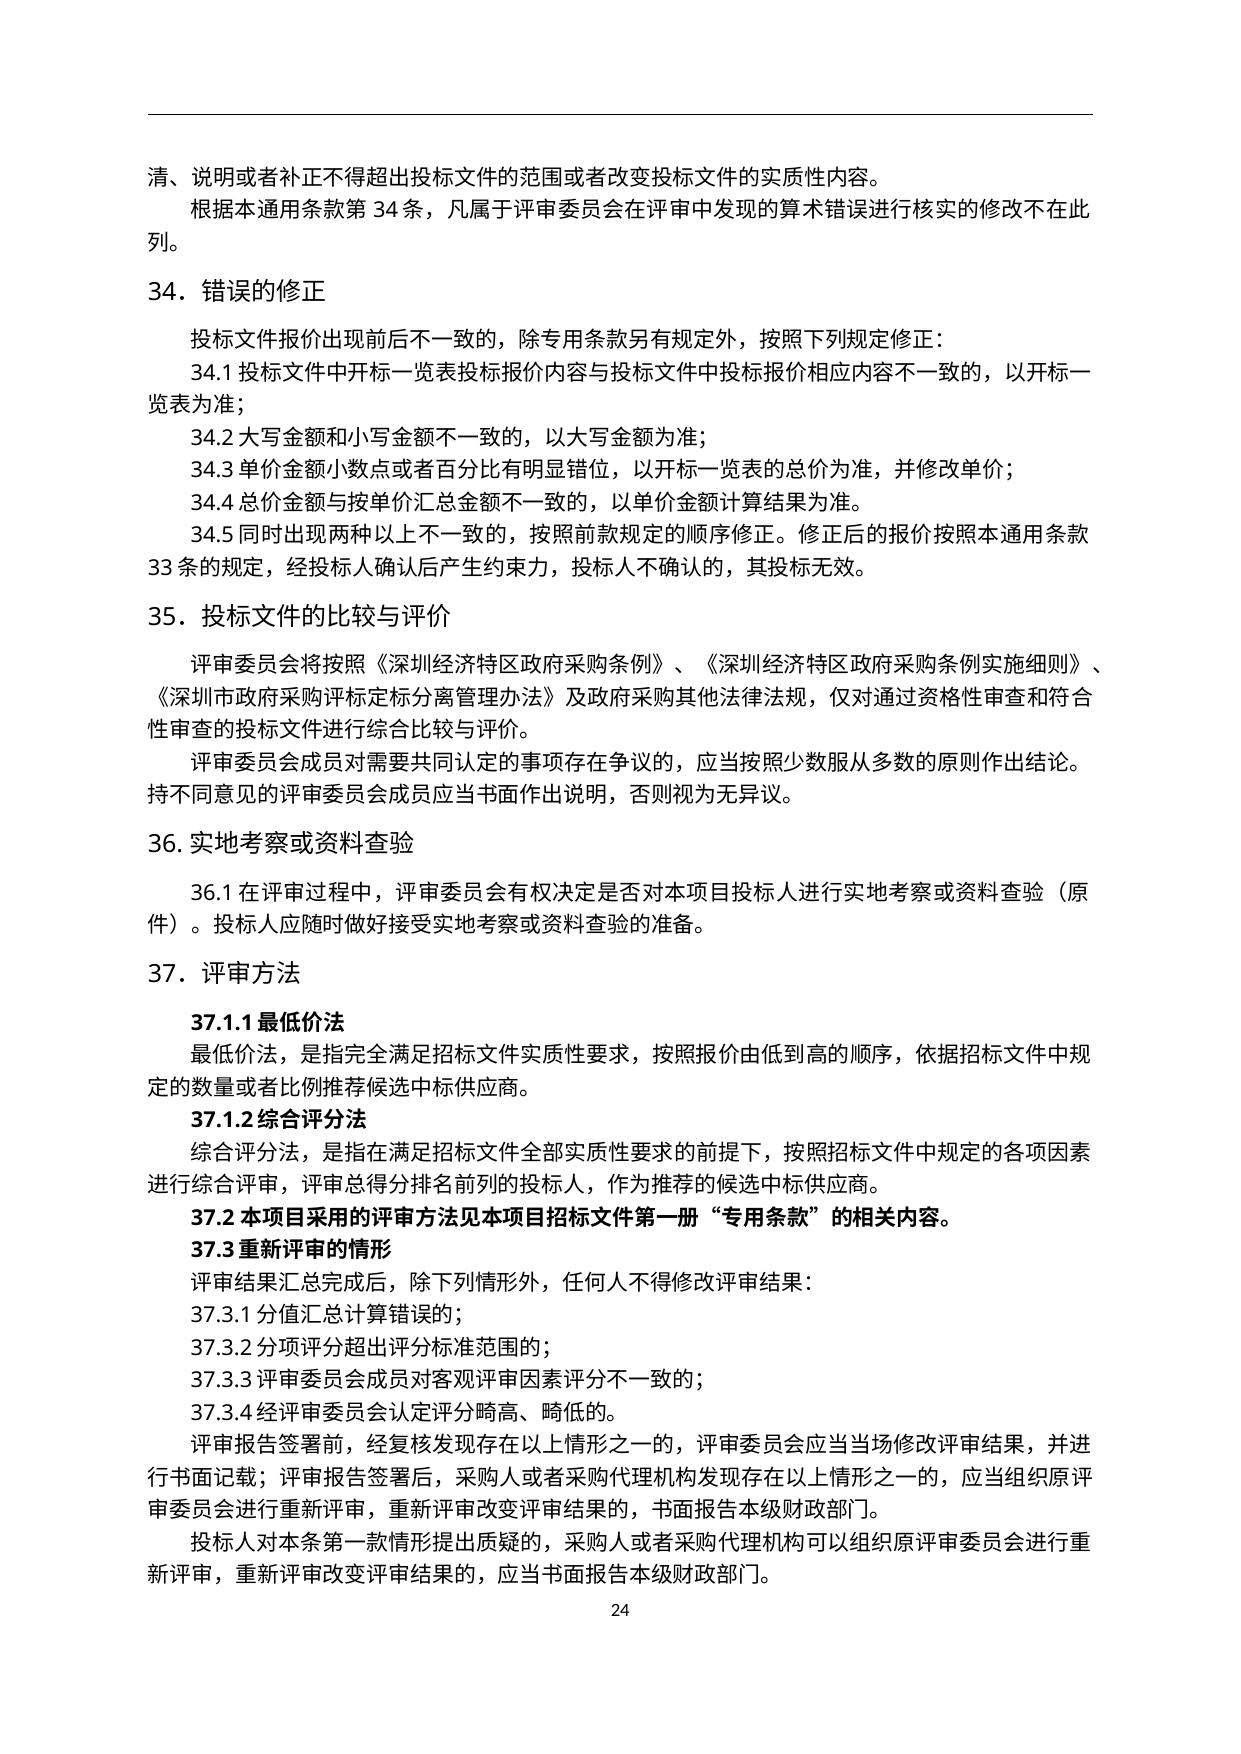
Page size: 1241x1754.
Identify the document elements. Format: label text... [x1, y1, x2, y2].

text 投标文件报价出现前后不一致的，除专用条款另有规定外，按照下列规定修正： [148, 322, 1093, 354]
text 投标人对本条第一款情形提出质疑的，采购人或者采购代理机构可以组织原评审委员会进行重新评审，重新评审改变评审结果的，应当书面报告本级财政部门。 [148, 1524, 1093, 1589]
text 最低价法，是指完全满足招标文件实质性要求，按照报价由低到高的顺序，依据招标文件中规定的数量或者比例推荐候选中标供应商。 [148, 1037, 1093, 1102]
text 34．错误的修正 [148, 257, 1093, 322]
text 评审委员会将按照《深圳经济特区政府采购条例》、《深圳经济特区政府采购条例实施细则》、《深圳市政府采购评标定标分离管理办法》及政府采购其他法律法规，仅对通过资格性审查和符合性审查的投标文件进行综合比较与评价。 [148, 647, 1093, 744]
text 36.1在评审过程中，评审委员会有权决定是否对本项目投标人进行实地考察或资料查验（原件）。投标人应随时做好接受实地考察或资料查验的准备。 [148, 874, 1093, 939]
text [148, 159, 1093, 192]
text 37.3.3评审委员会成员对客观评审因素评分不一致的； [148, 1362, 1093, 1394]
text 34.2大写金额和小写金额不一致的，以大写金额为准； [148, 419, 1093, 452]
text 评审报告签署前，经复核发现存在以上情形之一的，评审委员会应当当场修改评审结果，并进行书面记载；评审报告签署后，采购人或者采购代理机构发现存在以上情形之一的，应当组织原评审委员会进行重新评审，重新评审改变评审结果的，书面报告本级财政部门。 [148, 1427, 1093, 1524]
text 36. 实地考察或资料查验 [148, 809, 1093, 874]
text 37.2 本项目采用的评审方法见本项目招标文件第一册“专用条款”的相关内容。 [148, 1199, 1093, 1232]
text 评审委员会成员对需要共同认定的事项存在争议的，应当按照少数服从多数的原则作出结论。持不同意见的评审委员会成员应当书面作出说明，否则视为无异议。 [148, 744, 1093, 809]
text 37.3重新评审的情形 [148, 1232, 1093, 1264]
text 综合评分法，是指在满足招标文件全部实质性要求的前提下，按照招标文件中规定的各项因素进行综合评审，评审总得分排名前列的投标人，作为推荐的候选中标供应商。 [148, 1134, 1093, 1199]
text 34.4总价金额与按单价汇总金额不一致的，以单价金额计算结果为准。 [148, 484, 1093, 517]
text 37.1.2综合评分法 [148, 1102, 1093, 1134]
text 34.3单价金额小数点或者百分比有明显错位，以开标一览表的总价为准，并修改单价； [148, 452, 1093, 484]
text 37．评审方法 [148, 939, 1093, 1004]
text 根据本通用条款第34条，凡属于评审委员会在评审中发现的算术错误进行核实的修改不在此列。 [148, 192, 1093, 257]
text 34.5同时出现两种以上不一致的，按照前款规定的顺序修正。修正后的报价按照本通用条款33条的规定，经投标人确认后产生约束力，投标人不确认的，其投标无效。 [148, 517, 1093, 582]
text 37.3.2分项评分超出评分标准范围的； [148, 1329, 1093, 1362]
text 37.3.1分值汇总计算错误的； [148, 1297, 1093, 1329]
text 评审结果汇总完成后，除下列情形外，任何人不得修改评审结果： [148, 1264, 1093, 1297]
text 37.1.1最低价法 [148, 1004, 1093, 1037]
text 37.3.4经评审委员会认定评分畸高、畸低的。 [148, 1394, 1093, 1427]
text 35．投标文件的比较与评价 [148, 582, 1093, 647]
text 34.1投标文件中开标一览表投标报价内容与投标文件中投标报价相应内容不一致的，以开标一览表为准； [148, 354, 1093, 419]
